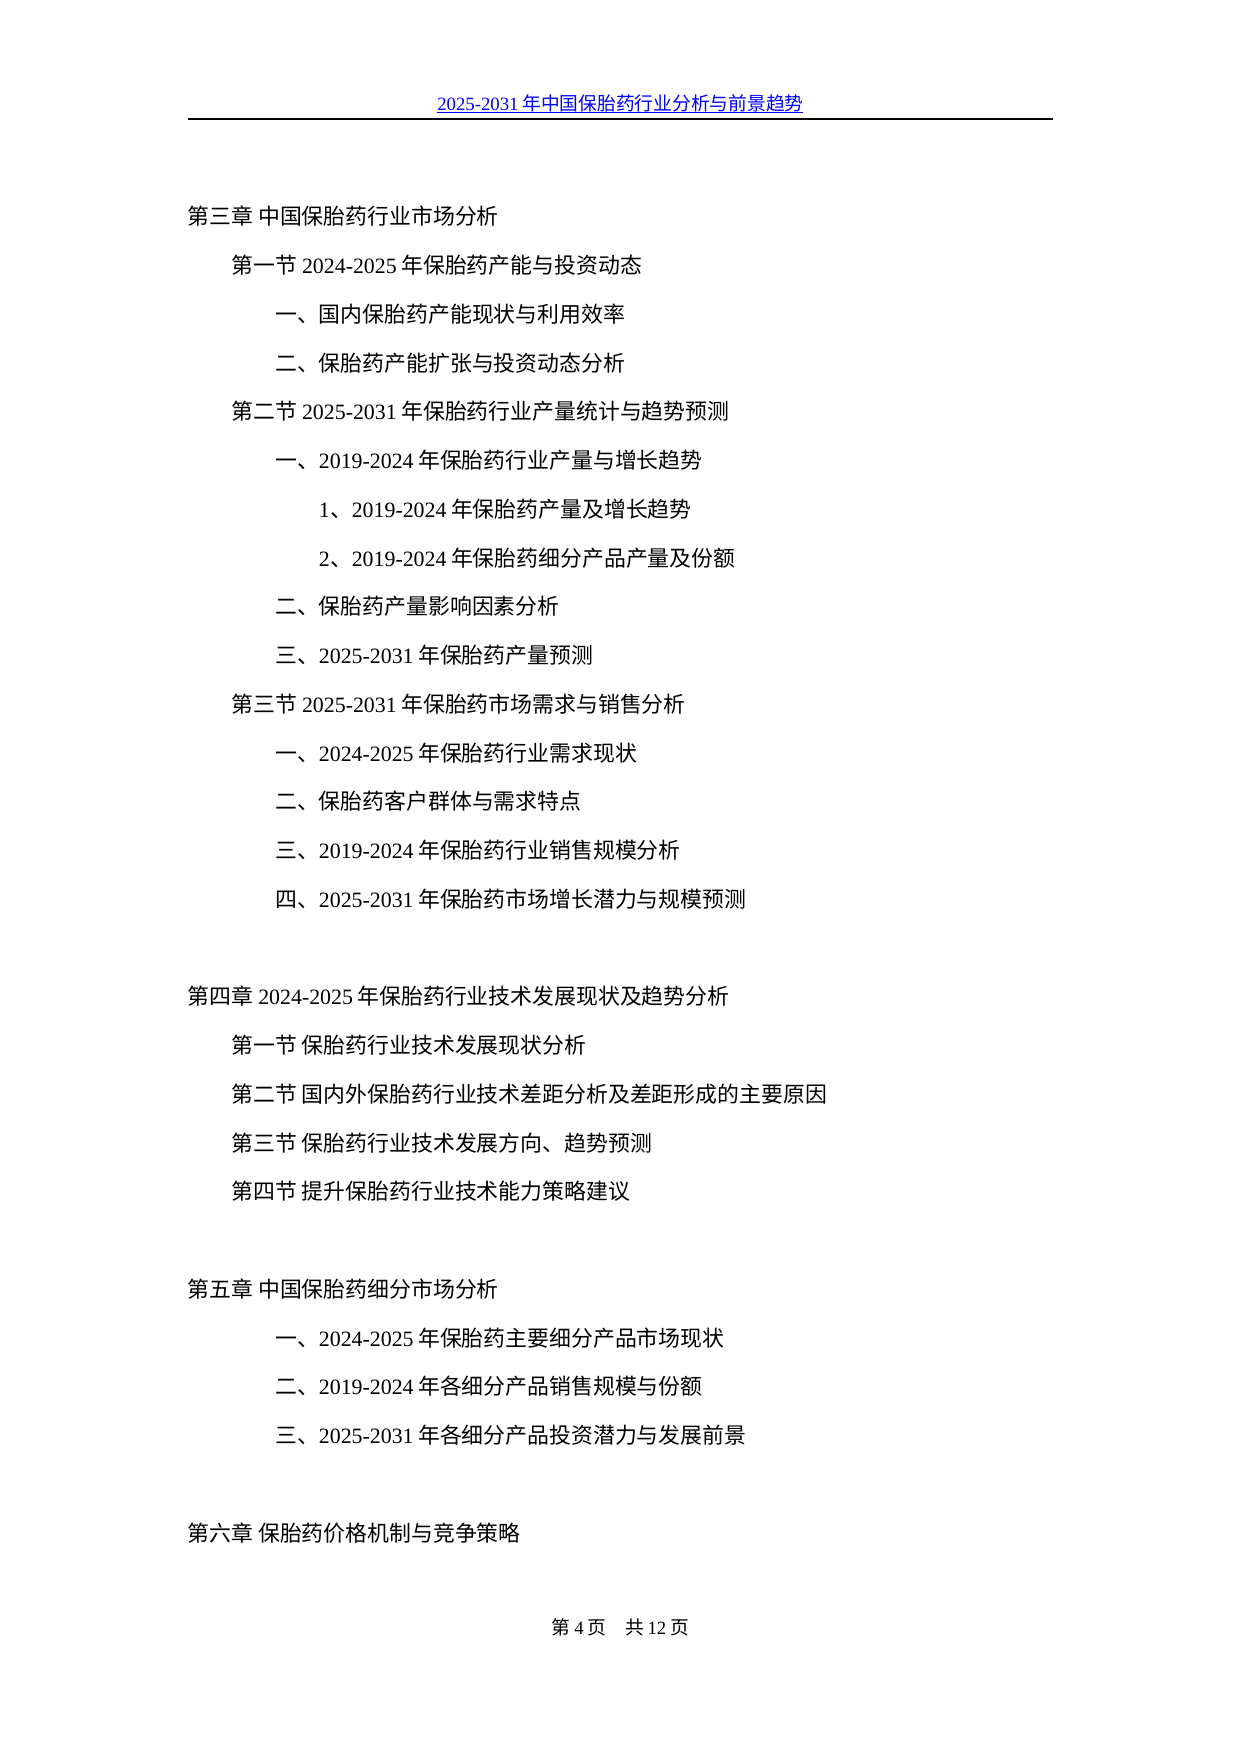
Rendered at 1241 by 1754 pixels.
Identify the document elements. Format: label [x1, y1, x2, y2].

text [187, 150, 1053, 1548]
